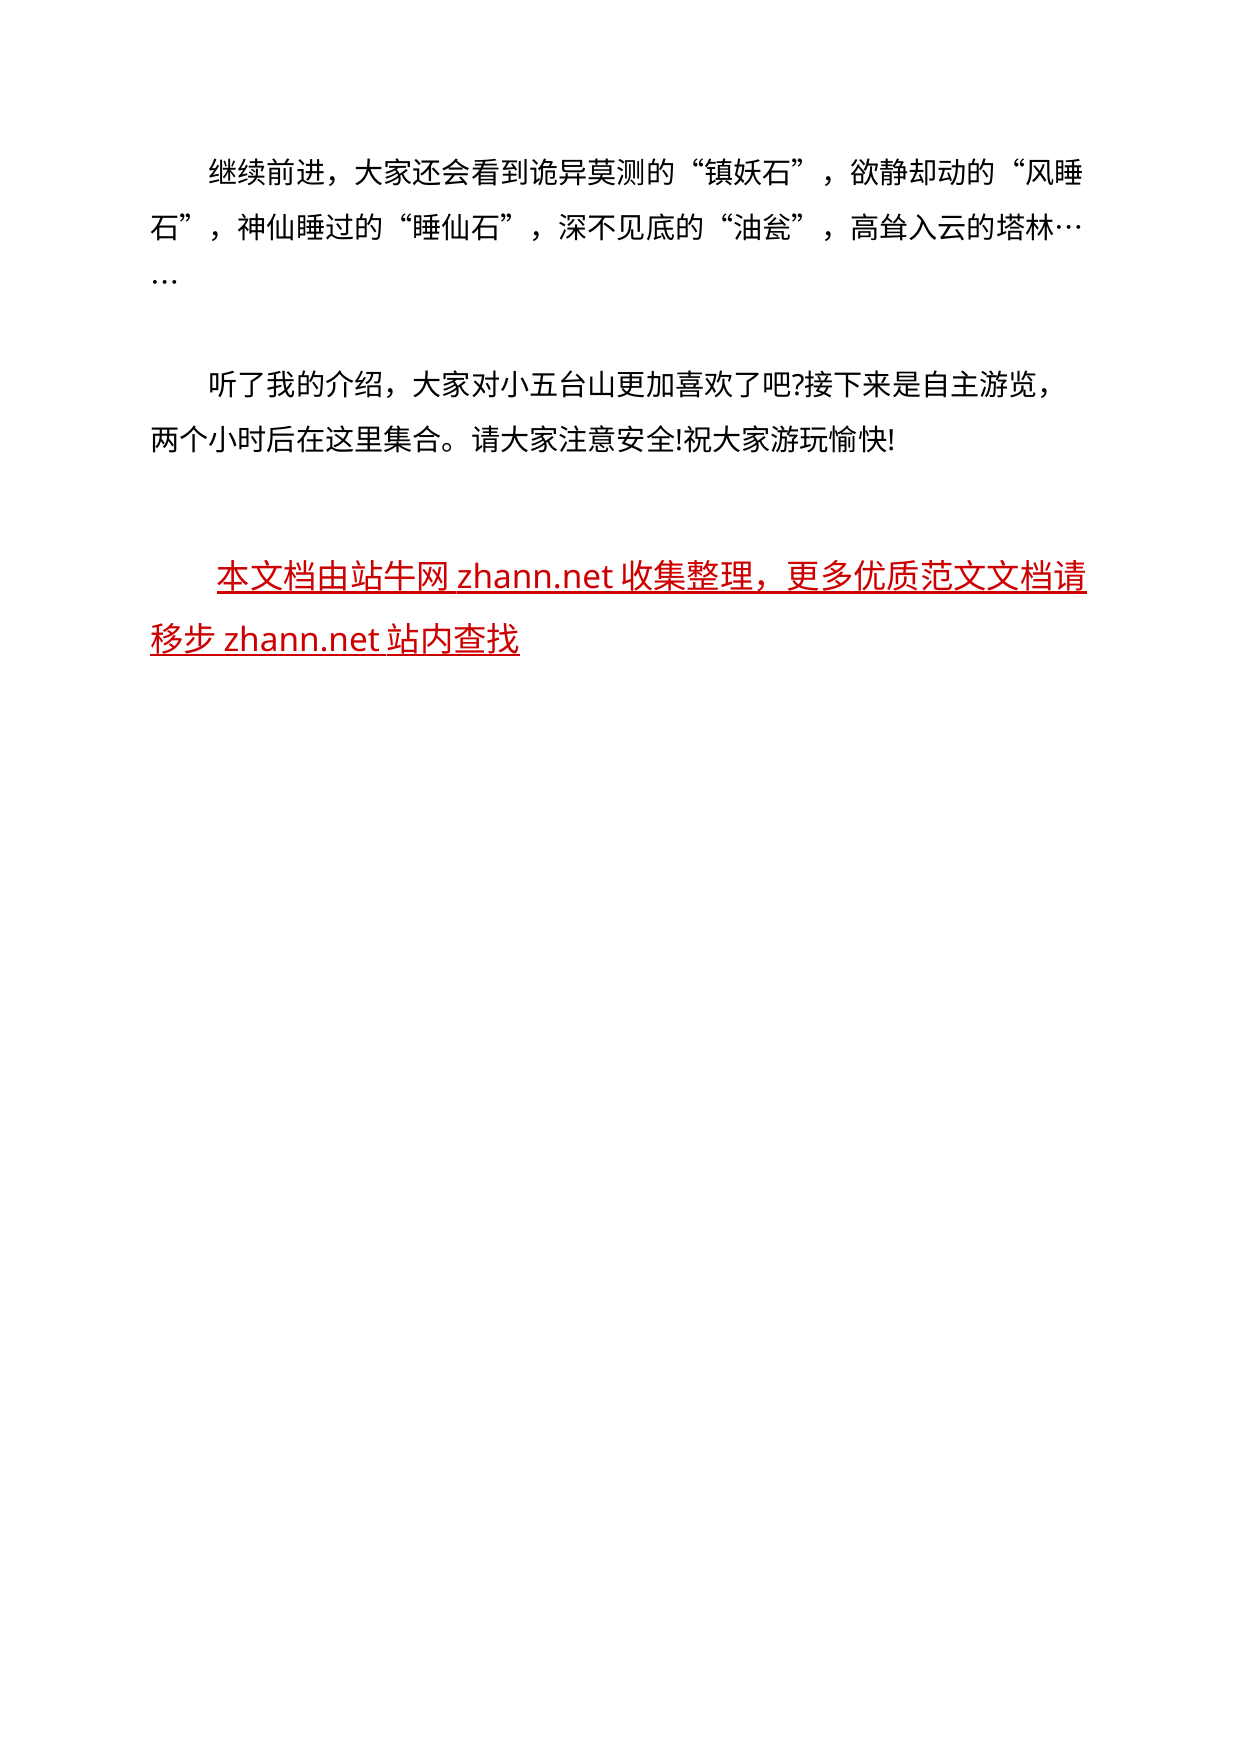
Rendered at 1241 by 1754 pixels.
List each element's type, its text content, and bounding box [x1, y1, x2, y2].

text 本文档由站牛网zhann.net收集整理，更多优质范文文档请移步zhann.net站内查找 [150, 550, 1090, 661]
text 继续前进，大家还会看到诡异莫测的“镇妖石”，欲静却动的“风睡石”，神仙睡过的“睡仙石”，深不见底的“油瓮”，高耸入云的塔林…… [150, 150, 1090, 302]
text 听了我的介绍，大家对小五台山更加喜欢了吧?接下来是自主游览，两个小时后在这里集合。请大家注意安全!祝大家游玩愉快! [150, 362, 1090, 459]
